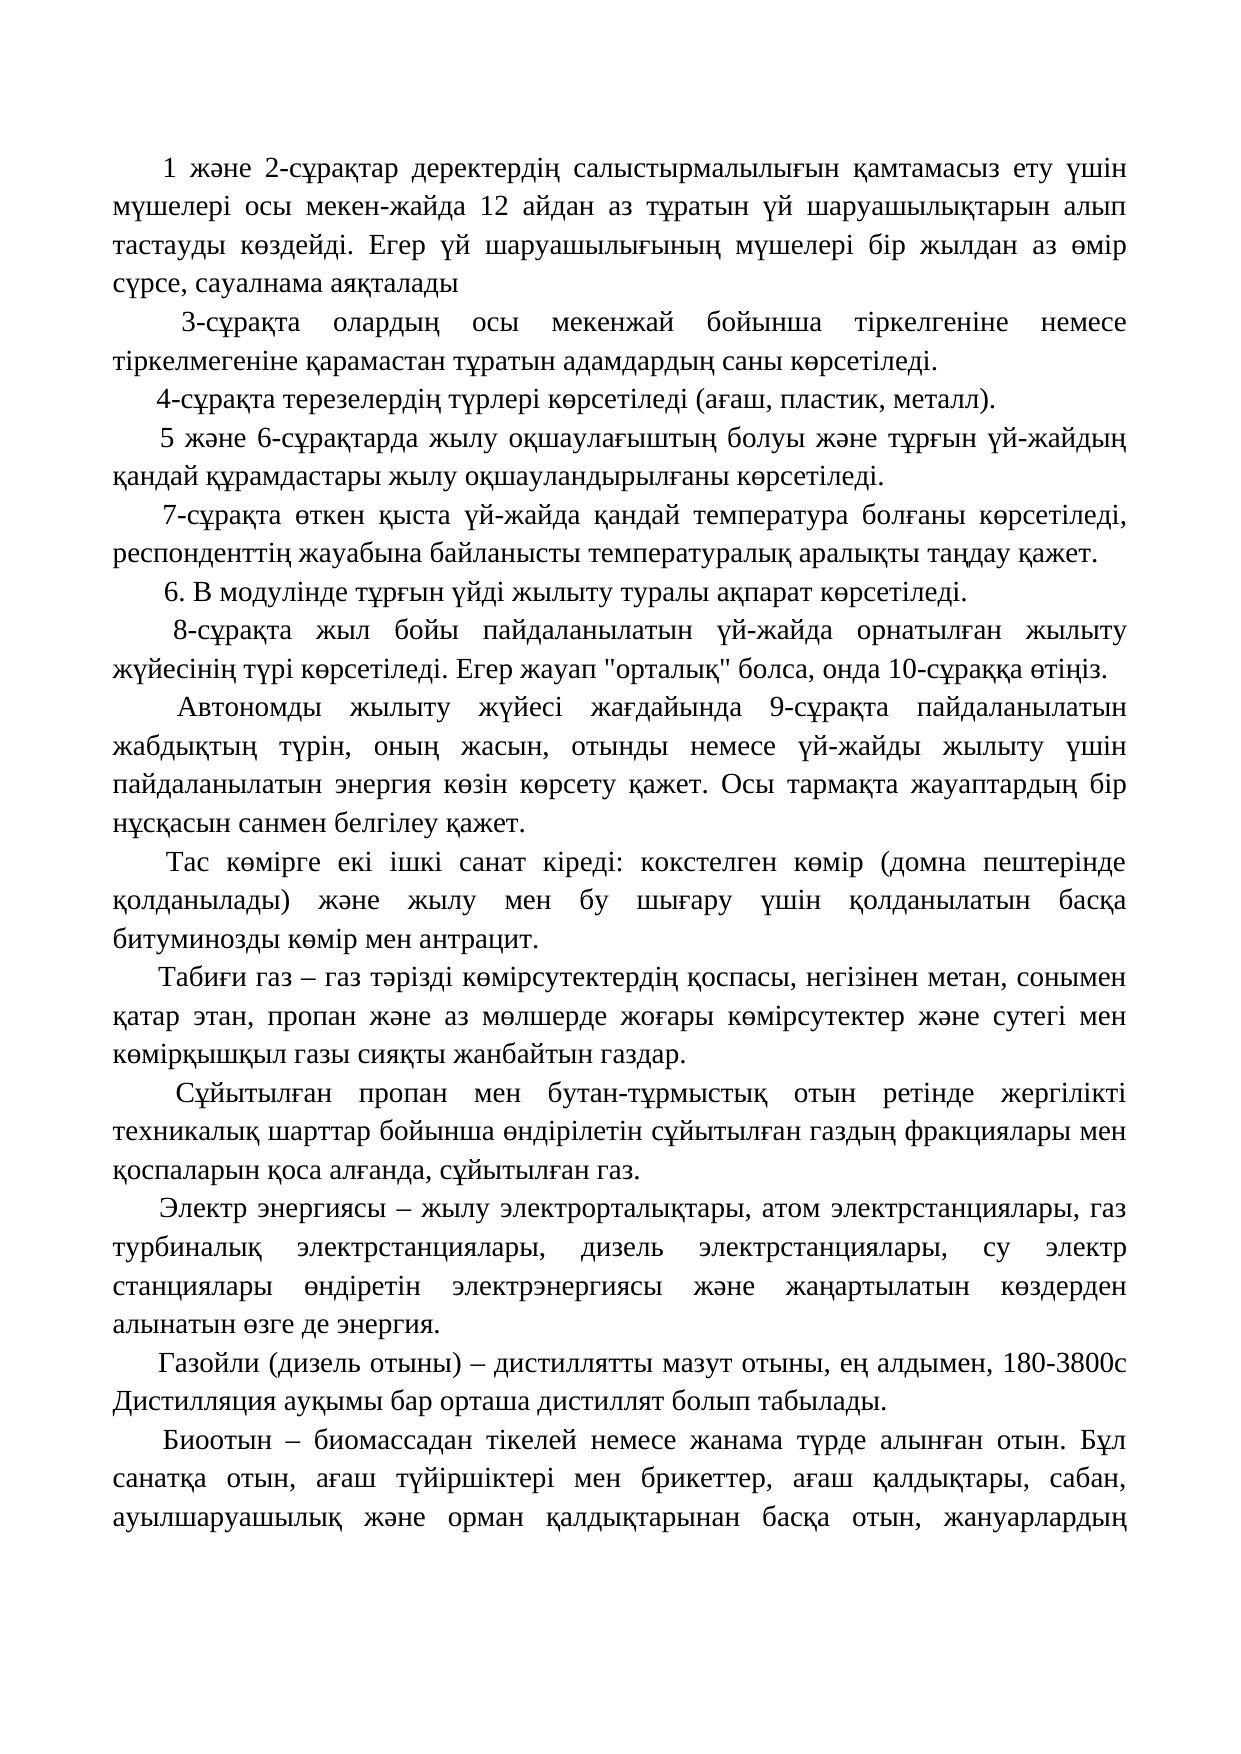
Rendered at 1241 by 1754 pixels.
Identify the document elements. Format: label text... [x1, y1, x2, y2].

text 3-сұрақта олардың осы мекенжай бойынша тіркелгеніне немесе тіркелмегеніне қарамастан тұратын адамдардың саны көрсетіледі. [112, 304, 1128, 376]
text 5 және 6-сұрақтарда жылу оқшаулағыштың болуы және тұрғын үй-жайдың қандай құрамдастары жылу оқшауландырылғаны көрсетіледі. [112, 420, 1128, 492]
text 4-сұрақта терезелердің түрлері көрсетіледі (ағаш, пластик, металл). [112, 381, 1128, 415]
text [112, 1422, 1128, 1532]
text Газойли (дизель отыны) – дистиллятты мазут отыны, ең алдымен, 180-3800с Дистилляция ауқымы бар орташа дистиллят болып табылады. [112, 1345, 1128, 1417]
text Электр энергиясы – жылу электрорталықтары, атом электрстанциялары, газ турбиналық электрстанциялары, дизель электрстанциялары, су электр станциялары өндіретін электрэнергиясы және жаңартылатын көздерден алынатын өзге де энергия. [112, 1191, 1128, 1340]
text Автономды жылыту жүйесі жағдайында 9-сұрақта пайдаланылатын жабдықтың түрін, оның жасын, отынды немесе үй-жайды жылыту үшін пайдаланылатын энергия көзін көрсету қажет. Осы тармақта жауаптардың бір нұсқасын санмен белгілеу қажет. [112, 689, 1128, 839]
text 7-сұрақта өткен қыста үй-жайда қандай температура болғаны көрсетіледі, респонденттің жауабына байланысты температуралық аралықты таңдау қажет. [112, 497, 1128, 569]
text Табиғи газ – газ тәрізді көмірсутектердің қоспасы, негізінен метан, сонымен қатар этан, пропан және аз мөлшерде жоғары көмірсутектер және сутегі мен көмірқышқыл газы сияқты жанбайтын газдар. [112, 959, 1128, 1070]
text 6. В модулінде тұрғын үйді жылыту туралы ақпарат көрсетіледі. [112, 574, 1128, 607]
text 1 және 2-сұрақтар деректердің салыстырмалылығын қамтамасыз ету үшін мүшелері осы мекен-жайда 12 айдан аз тұратын үй шаруашылықтарын алып тастауды көздейді. Егер үй шаруашылығының мүшелері бір жылдан аз өмір сүрсе, сауалнама аяқталады [112, 150, 1128, 299]
text Сұйытылған пропан мен бутан-тұрмыстық отын ретінде жергілікті техникалық шарттар бойынша өндірілетін сұйытылған газдың фракциялары мен қоспаларын қоса алғанда, сұйытылған газ. [112, 1075, 1128, 1186]
text 8-сұрақта жыл бойы пайдаланылатын үй-жайда орнатылған жылыту жүйесінің түрі көрсетіледі. Егер жауап "орталық" болса, онда 10-сұраққа өтіңіз. [112, 612, 1128, 684]
text Тас көмірге екі ішкі санат кіреді: кокстелген көмір (домна пештерінде қолданылады) және жылу мен бу шығару үшін қолданылатын басқа битуминозды көмір мен антрацит. [112, 844, 1128, 954]
